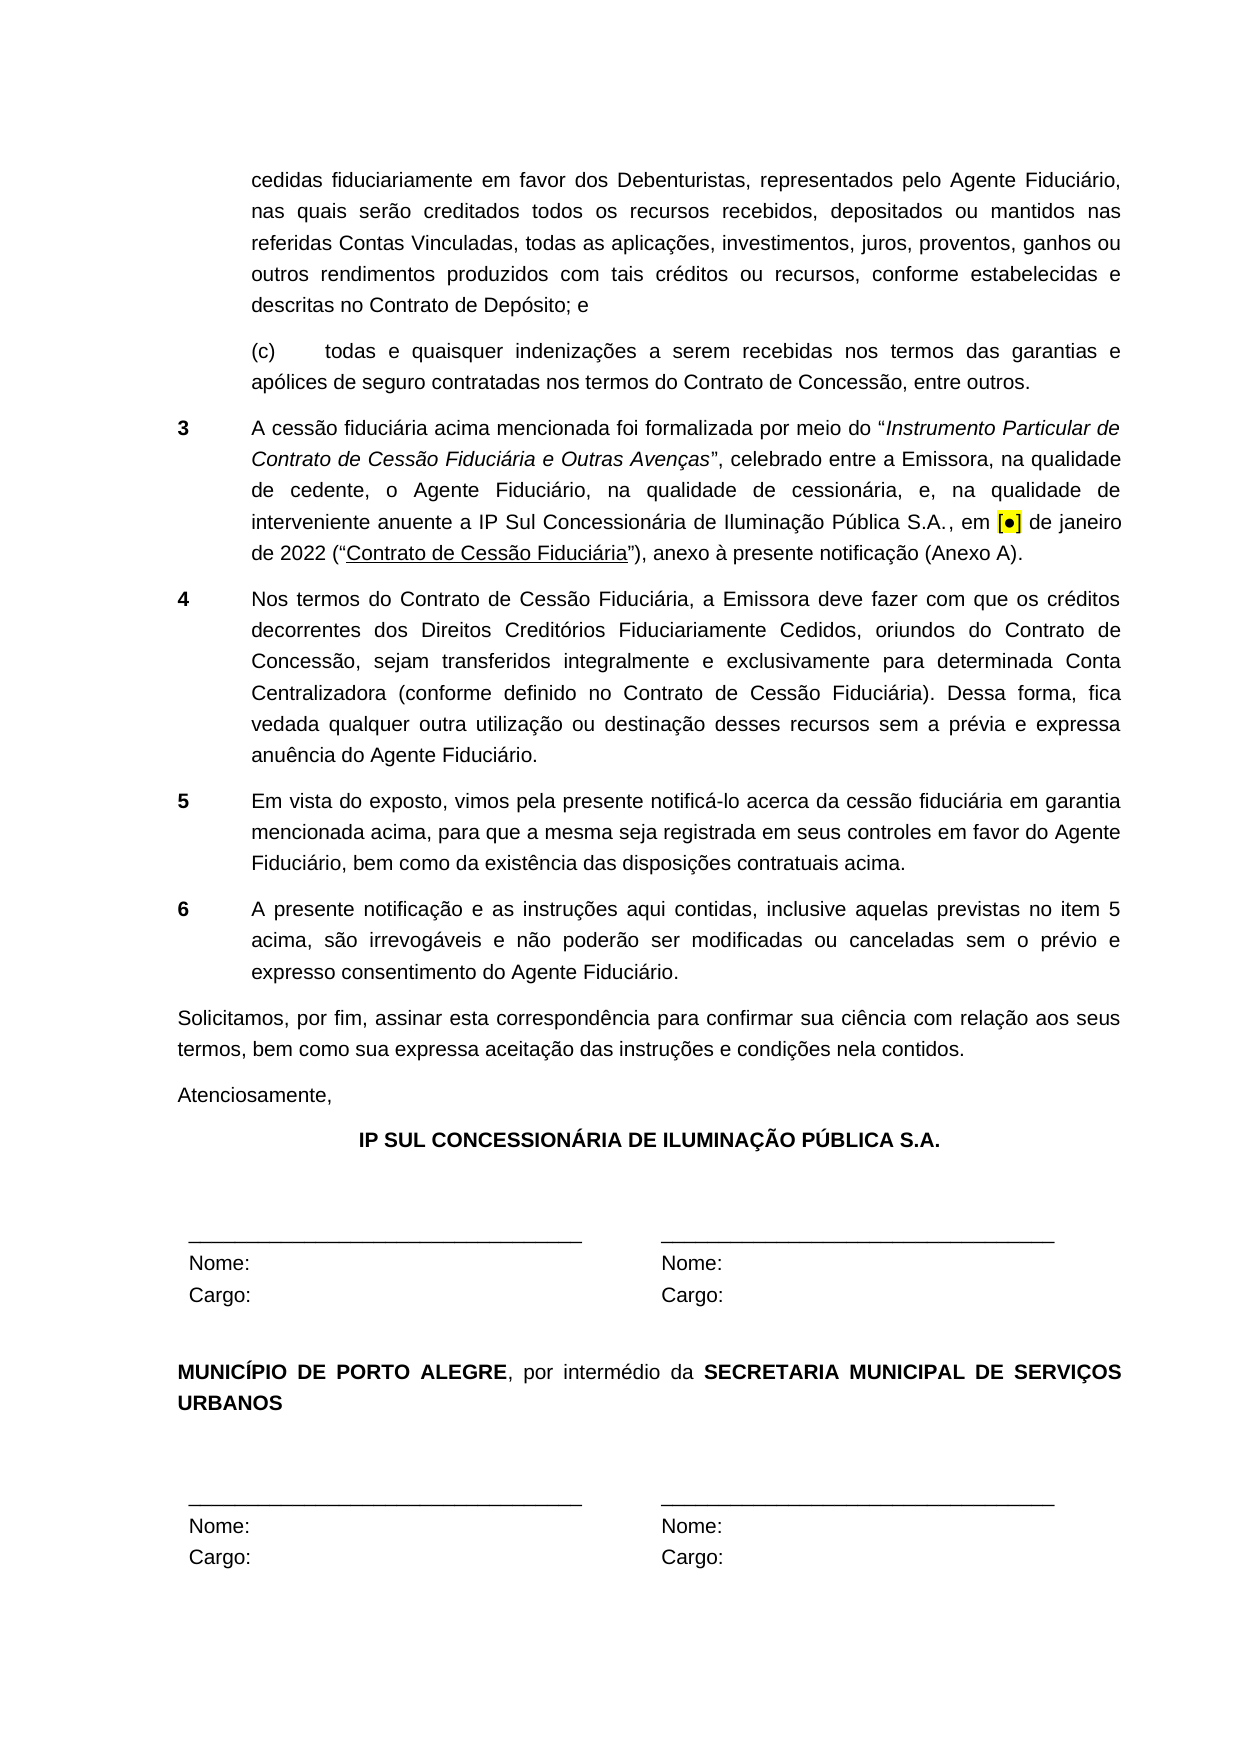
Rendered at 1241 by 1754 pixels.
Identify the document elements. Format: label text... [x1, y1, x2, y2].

table_header __________________________________ Nome: Cargo: [177, 1477, 650, 1571]
text A cessão fiduciária acima mencionada foi formalizada por meio do “Instrumento Particular de Contrato de Cessão Fiduciária e Outras Avenças”, celebrado entre a Emissora, na qualidade de cedente, o Agente Fiduciário, na qualidade de cessionária, e, na qualidade de interveniente anuente a IP Sul Concessionária de Iluminação Pública S.A., em [●] de janeiro de 2022 (“Contrato de Cessão Fiduciária”), anexo à presente notificação (Anexo A). [177, 410, 1122, 567]
text IP SUL CONCESSIONÁRIA DE ILUMINAÇÃO PÚBLICA S.A. [177, 1123, 1122, 1154]
text Solicitamos, por fim, assinar esta correspondência para confirmar sua ciência com relação aos seus termos, bem como sua expressa aceitação das instruções e condições nela contidos. [177, 1000, 1122, 1062]
table_header __________________________________ Nome: Cargo: [650, 1215, 1122, 1308]
table_header __________________________________ Nome: Cargo: [177, 1215, 650, 1308]
text Em vista do exposto, vimos pela presente notificá-lo acerca da cessão fiduciária em garantia mencionada acima, para que a mesma seja registrada em seus controles em favor do Agente Fiduciário, bem como da existência das disposições contratuais acima. [177, 783, 1122, 877]
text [251, 162, 1122, 319]
text todas e quaisquer indenizações a serem recebidas nos termos das garantias e apólices de seguro contratadas nos termos do Contrato de Concessão, entre outros. [251, 333, 1122, 396]
text A presente notificação e as instruções aqui contidas, inclusive aquelas previstas no item 5 acima, são irrevogáveis e não poderão ser modificadas ou canceladas sem o prévio e expresso consentimento do Agente Fiduciário. [177, 892, 1122, 985]
text Atenciosamente, [177, 1077, 1122, 1108]
text Nos termos do Contrato de Cessão Fiduciária, a Emissora deve fazer com que os créditos decorrentes dos Direitos Creditórios Fiduciariamente Cedidos, oriundos do Contrato de Concessão, sejam transferidos integralmente e exclusivamente para determinada Conta Centralizadora (conforme definido no Contrato de Cessão Fiduciária). Dessa forma, fica vedada qualquer outra utilização ou destinação desses recursos sem a prévia e expressa anuência do Agente Fiduciário. [177, 581, 1122, 769]
text MUNICÍPIO DE PORTO ALEGRE, por intermédio da SECRETARIA MUNICIPAL DE SERVIÇOS URBANOS [177, 1354, 1122, 1417]
table_header __________________________________ Nome: Cargo: [650, 1477, 1122, 1571]
